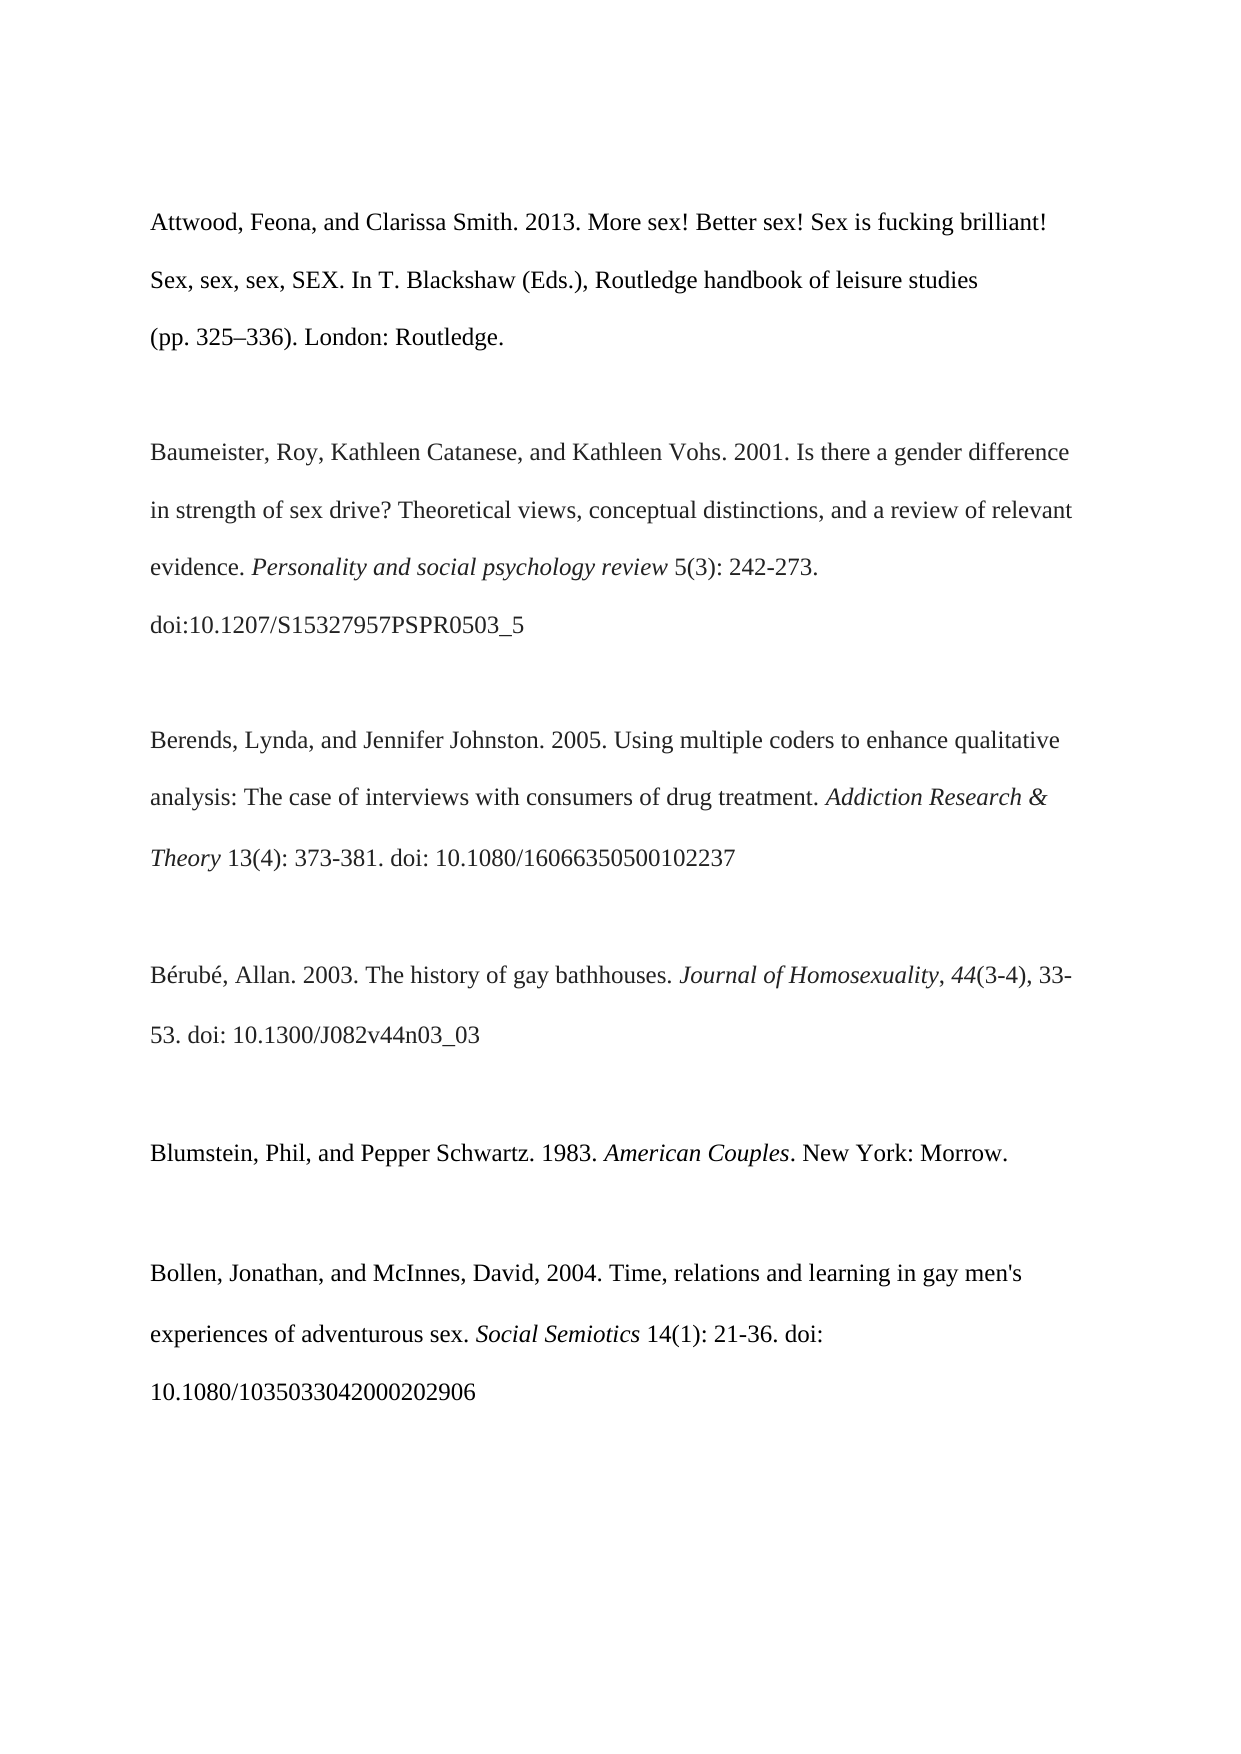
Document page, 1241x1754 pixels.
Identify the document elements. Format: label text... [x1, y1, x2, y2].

text Bérubé, Allan. 2003. The history of gay bathhouses. Journal of Homosexuality, 44(3-4), 33-53. doi: 10.1300/J082v44n03_03 [150, 960, 1090, 1050]
text Blumstein, Phil, and Pepper Schwartz. 1983. American Couples. New York: Morrow. [150, 1138, 1090, 1228]
text Baumeister, Roy, Kathleen Catanese, and Kathleen Vohs. 2001. Is there a gender difference in strength of sex drive? Theoretical views, conceptual distinctions, and a review of relevant evidence. Personality and social psychology review 5(3): 242-273. doi:10.1207/S15327957PSPR0503_5 [150, 437, 1090, 639]
text (pp. 325–336). London: Routledge. [150, 322, 1090, 351]
text Berends, Lynda, and Jennifer Johnston. 2005. Using multiple coders to enhance qualitative analysis: The case of interviews with consumers of drug treatment. Addiction Research & Theory 13(4): 373-381. doi: 10.1080/16066350500102237 [150, 725, 1090, 872]
text Bollen, Jonathan, and McInnes, David, 2004. Time, relations and learning in gay men's experiences of adventurous sex. Social Semiotics 14(1): 21-36. doi: 10.1080/1035033042000202906 [150, 1258, 1090, 1406]
text Attwood, Feona, and Clarissa Smith. 2013. More sex! Better sex! Sex is fucking brilliant! Sex, sex, sex, SEX. In T. Blackshaw (Eds.), Routledge handbook of leisure studies [150, 207, 1090, 294]
